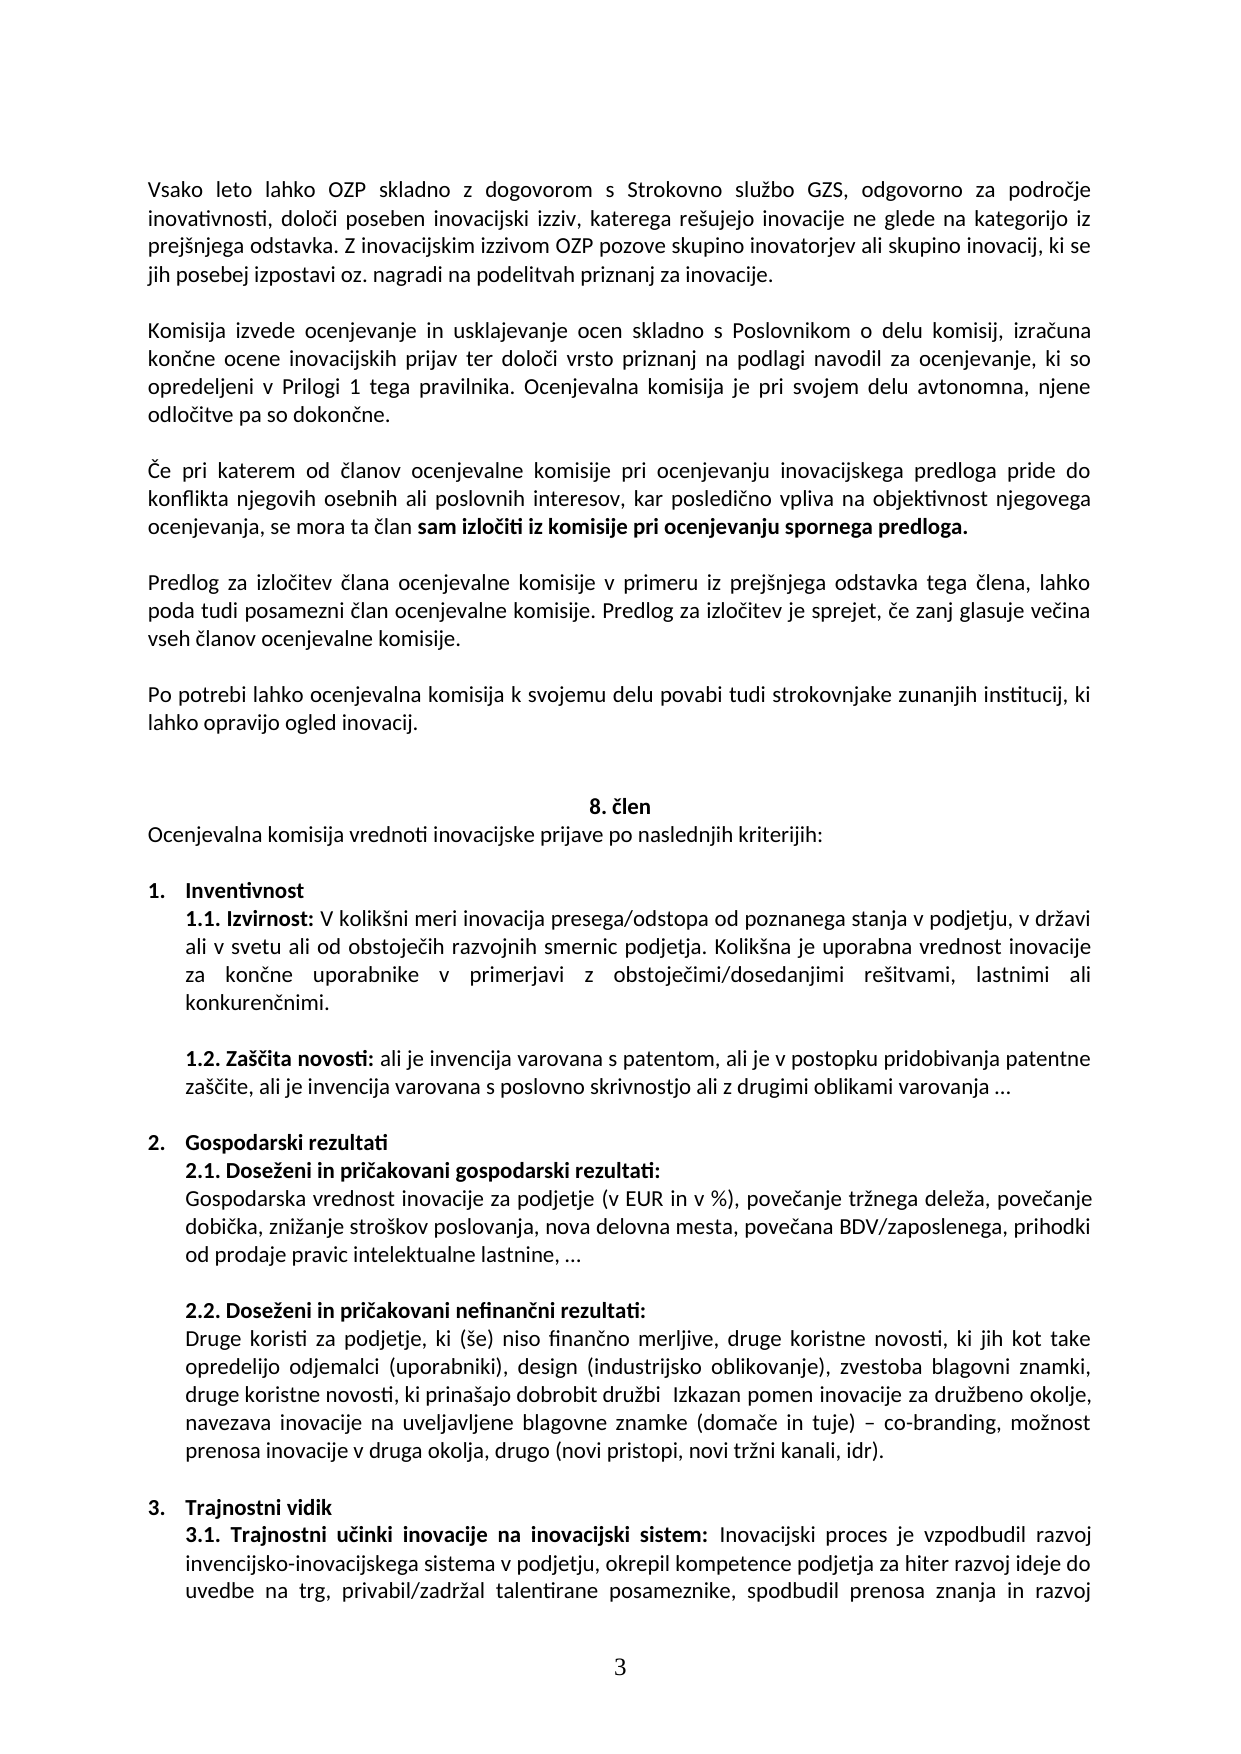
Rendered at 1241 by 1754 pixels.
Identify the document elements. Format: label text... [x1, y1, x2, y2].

text Če pri katerem od članov ocenjevalne komisije pri ocenjevanju inovacijskega predloga pride do konflikta njegovih osebnih ali poslovnih interesov, kar posledično vpliva na objektivnost njegovega ocenjevanja, se mora ta član sam izločiti iz komisije pri ocenjevanju spornega predloga. [148, 456, 1093, 540]
text 1.2. Zaščita novosti: ali je invencija varovana s patentom, ali je v postopku pridobivanja patentne zaščite, ali je invencija varovana s poslovno skrivnostjo ali z drugimi oblikami varovanja … [185, 1044, 1093, 1100]
list Inventivnost [148, 876, 1093, 904]
text Vsako leto lahko OZP skladno z dogovorom s Strokovno službo GZS, odgovorno za področje inovativnosti, določi poseben inovacijski izziv, katerega rešujejo inovacije ne glede na kategorijo iz prejšnjega odstavka. Z inovacijskim izzivom OZP pozove skupino inovatorjev ali skupino inovacij, ki se jih posebej izpostavi oz. nagradi na podelitvah priznanj za inovacije. [148, 176, 1093, 288]
text Po potrebi lahko ocenjevalna komisija k svojemu delu povabi tudi strokovnjake zunanjih institucij, ki lahko opravijo ogled inovacij. [148, 680, 1093, 736]
text 8. člen [148, 792, 1093, 820]
text Komisija izvede ocenjevanje in usklajevanje ocen skladno s Poslovnikom o delu komisij, izračuna končne ocene inovacijskih prijav ter določi vrsto priznanj na podlagi navodil za ocenjevanje, ki so opredeljeni v Prilogi 1 tega pravilnika. Ocenjevalna komisija je pri svojem delu avtonomna, njene odločitve pa so dokončne. [148, 316, 1093, 428]
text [185, 1521, 1093, 1605]
text 2.2. Doseženi in pričakovani nefinančni rezultati: [148, 1296, 1093, 1324]
list Trajnostni vidik [148, 1493, 1093, 1521]
text 1.1. Izvirnost: V kolikšni meri inovacija presega/odstopa od poznanega stanja v podjetju, v državi ali v svetu ali od obstoječih razvojnih smernic podjetja. Kolikšna je uporabna vrednost inovacije za končne uporabnike v primerjavi z obstoječimi/dosedanjimi rešitvami, lastnimi ali konkurenčnimi. [185, 904, 1093, 1016]
list Gospodarski rezultati [148, 1128, 1093, 1156]
text 2.1. Doseženi in pričakovani gospodarski rezultati: [148, 1156, 1093, 1184]
text Gospodarska vrednost inovacije za podjetje (v EUR in v %), povečanje tržnega deleža, povečanje dobička, znižanje stroškov poslovanja, nova delovna mesta, povečana BDV/zaposlenega, prihodki od prodaje pravic intelektualne lastnine, … [185, 1184, 1093, 1268]
text Ocenjevalna komisija vrednoti inovacijske prijave po naslednjih kriterijih: [148, 820, 1093, 848]
text Predlog za izločitev člana ocenjevalne komisije v primeru iz prejšnjega odstavka tega člena, lahko poda tudi posamezni član ocenjevalne komisije. Predlog za izločitev je sprejet, če zanj glasuje večina vseh članov ocenjevalne komisije. [148, 568, 1093, 652]
text Druge koristi za podjetje, ki (še) niso finančno merljive, druge koristne novosti, ki jih kot take opredelijo odjemalci (uporabniki), design (industrijsko oblikovanje), zvestoba blagovni znamki, druge koristne novosti, ki prinašajo dobrobit družbi Izkazan pomen inovacije za družbeno okolje, navezava inovacije na uveljavljene blagovne znamke (domače in tuje) – co-branding, možnost prenosa inovacije v druga okolja, drugo (novi pristopi, novi tržni kanali, idr). [185, 1324, 1093, 1464]
